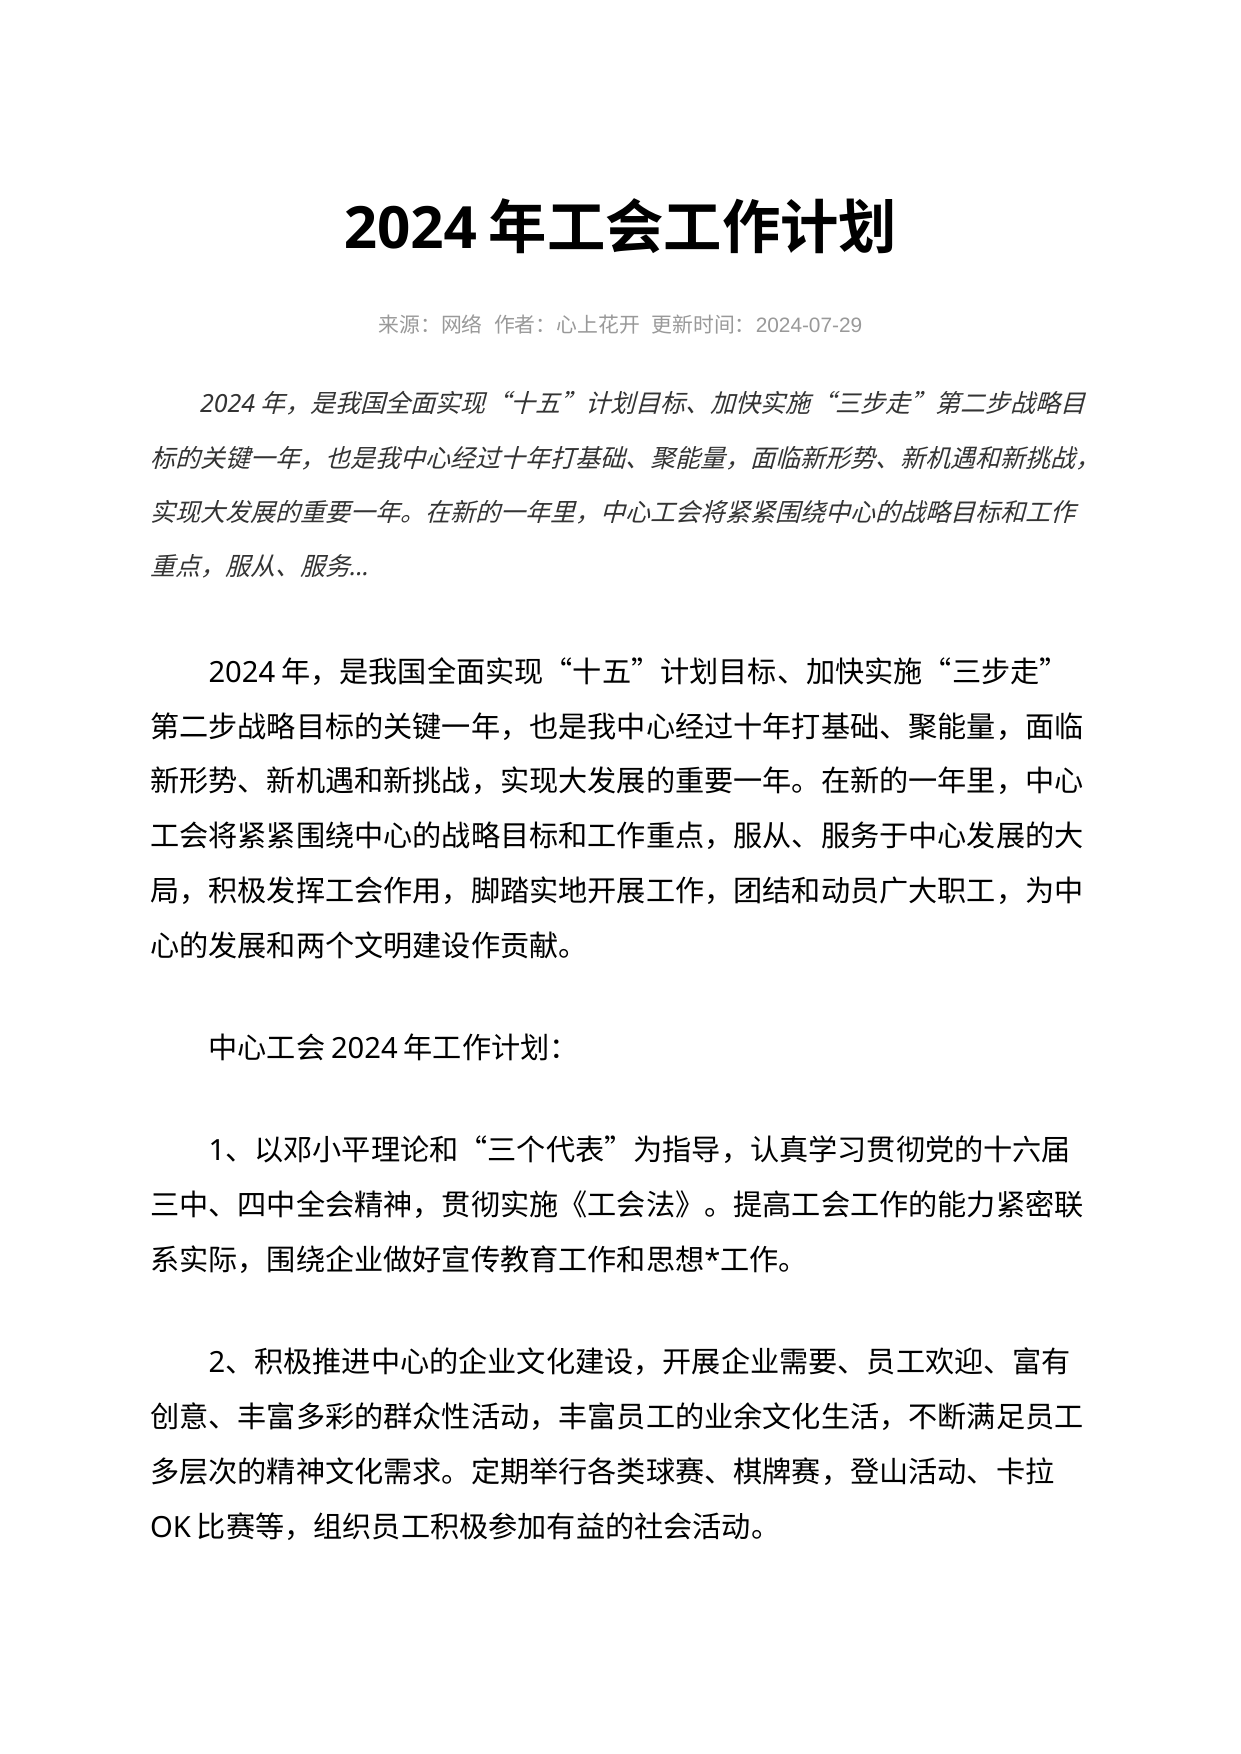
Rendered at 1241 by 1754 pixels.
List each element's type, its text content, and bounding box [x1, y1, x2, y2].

text 2024年，是我国全面实现“十五”计划目标、加快实施“三步走”第二步战略目标的关键一年，也是我中心经过十年打基础、聚能量，面临新形势、新机遇和新挑战，实现大发展的重要一年。在新的一年里，中心工会将紧紧围绕中心的战略目标和工作重点，服从、服务... [150, 384, 1090, 583]
text 中心工会2024年工作计划： [150, 1024, 1090, 1067]
subtitle 2024年工会工作计划 [150, 181, 1090, 266]
text 2024年，是我国全面实现“十五”计划目标、加快实施“三步走”第二步战略目标的关键一年，也是我中心经过十年打基础、聚能量，面临新形势、新机遇和新挑战，实现大发展的重要一年。在新的一年里，中心工会将紧紧围绕中心的战略目标和工作重点，服从、服务于中心发展的大局，积极发挥工会作用，脚踏实地开展工作，团结和动员广大职工，为中心的发展和两个文明建设作贡献。 [150, 648, 1090, 965]
text 2、积极推进中心的企业文化建设，开展企业需要、员工欢迎、富有创意、丰富多彩的群众性活动，丰富员工的业余文化生活，不断满足员工多层次的精神文化需求。定期举行各类球赛、棋牌赛，登山活动、卡拉OK比赛等，组织员工积极参加有益的社会活动。 [150, 1338, 1090, 1546]
text 1、以邓小平理论和“三个代表”为指导，认真学习贯彻党的十六届三中、四中全会精神，贯彻实施《工会法》。提高工会工作的能力紧密联系实际，围绕企业做好宣传教育工作和思想*工作。 [150, 1126, 1090, 1279]
text 来源：网络 作者：心上花开 更新时间：2024-07-29 [150, 313, 1090, 337]
